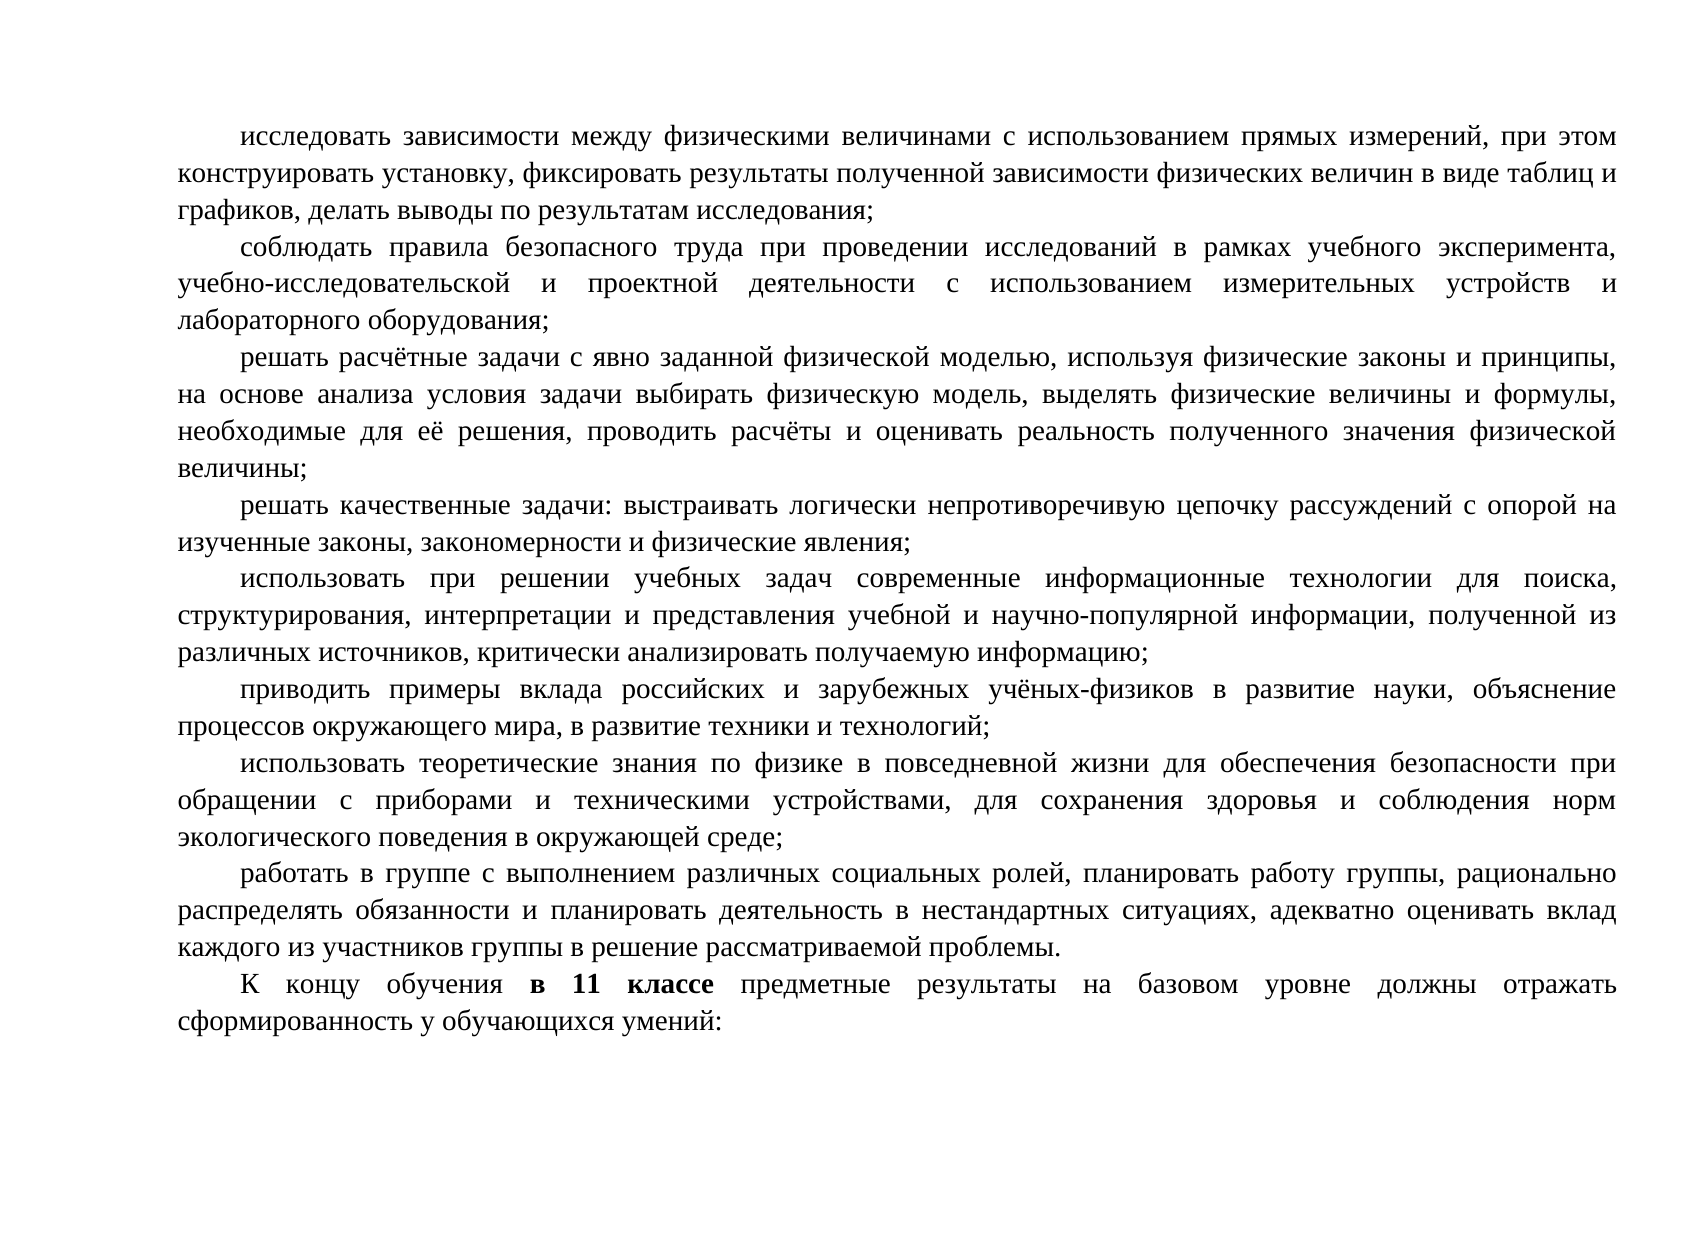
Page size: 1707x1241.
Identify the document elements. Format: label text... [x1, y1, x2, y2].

text использовать при решении учебных задач современные информационные технологии для поиска, структурирования, интерпретации и представления учебной и научно-популярной информации, полученной из различных источников, критически анализировать получаемую информацию; [177, 561, 1618, 668]
text соблюдать правила безопасного труда при проведении исследований в рамках учебного эксперимента, учебно-исследовательской и проектной деятельности с использованием измерительных устройств и лабораторного оборудования; [177, 229, 1618, 336]
text исследовать зависимости между физическими величинами с использованием прямых измерений, при этом конструировать установку, фиксировать результаты полученной зависимости физических величин в виде таблиц и графиков, делать выводы по результатам исследования; [177, 118, 1618, 225]
text решать качественные задачи: выстраивать логически непротиворечивую цепочку рассуждений с опорой на изученные законы, закономерности и физические явления; [177, 487, 1618, 557]
text приводить примеры вклада российских и зарубежных учёных-физиков в развитие науки, объяснение процессов окружающего мира, в развитие техники и технологий; [177, 671, 1618, 742]
text К концу обучения в 11 классе предметные результаты на базовом уровне должны отражать сформированность у обучающихся умений: [177, 966, 1618, 1037]
text работать в группе с выполнением различных социальных ролей, планировать работу группы, рационально распределять обязанности и планировать деятельность в нестандартных ситуациях, адекватно оценивать вклад каждого из участников группы в решение рассматриваемой проблемы. [177, 856, 1618, 963]
text решать расчётные задачи с явно заданной физической моделью, используя физические законы и принципы, на основе анализа условия задачи выбирать физическую модель, выделять физические величины и формулы, необходимые для её решения, проводить расчёты и оценивать реальность полученного значения физической величины; [177, 339, 1618, 483]
text использовать теоретические знания по физике в повседневной жизни для обеспечения безопасности при обращении с приборами и техническими устройствами, для сохранения здоровья и соблюдения норм экологического поведения в окружающей среде; [177, 745, 1618, 852]
